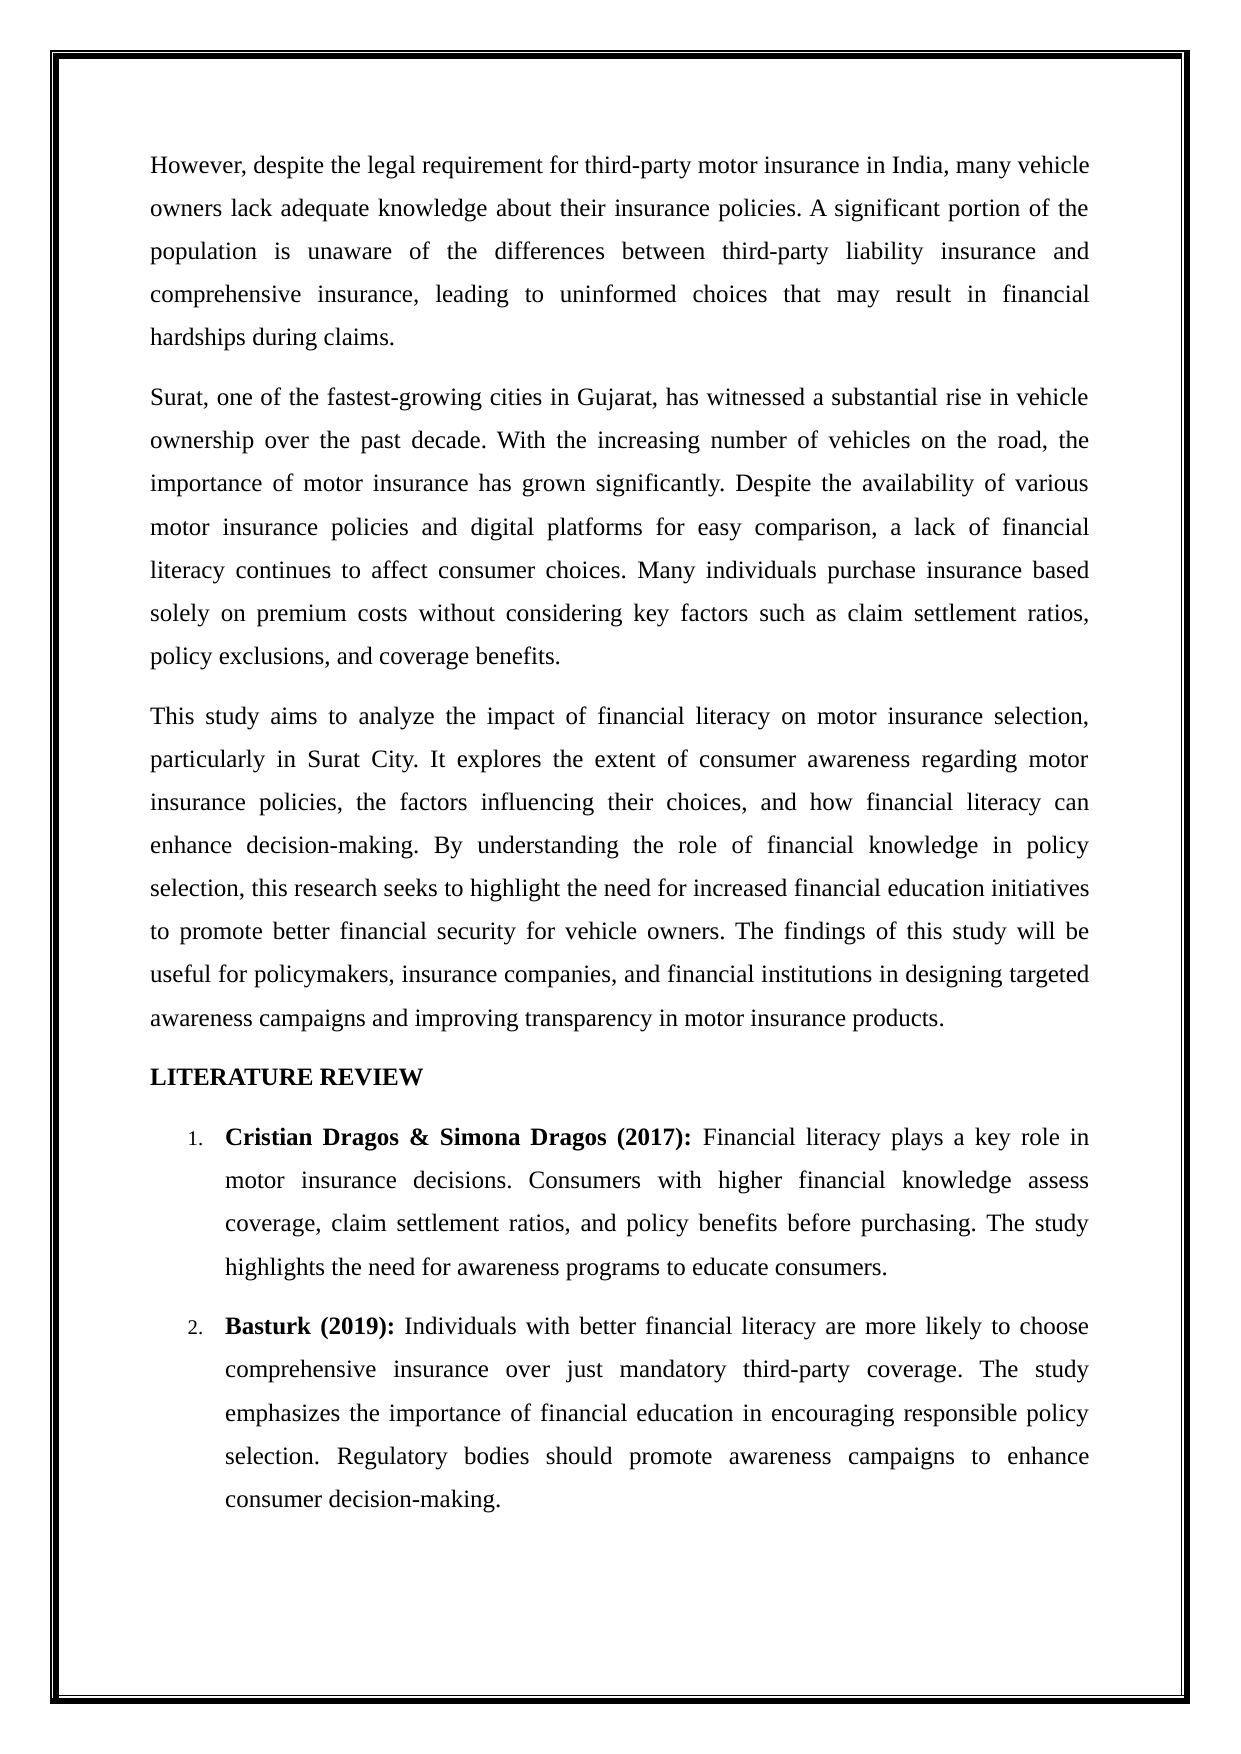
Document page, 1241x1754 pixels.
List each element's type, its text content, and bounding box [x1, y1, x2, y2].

text LITERATURE REVIEW [150, 1062, 1090, 1091]
text Surat, one of the fastest-growing cities in Gujarat, has witnessed a substantial rise in vehicle ownership over the past decade. With the increasing number of vehicles on the road, the importance of motor insurance has grown significantly. Despite the availability of various motor insurance policies and digital platforms for easy comparison, a lack of financial literacy continues to affect consumer choices. Many individuals purchase insurance based solely on premium costs without considering key factors such as claim settlement ratios, policy exclusions, and coverage benefits. [150, 382, 1090, 670]
text This study aims to analyze the impact of financial literacy on motor insurance selection, particularly in Surat City. It explores the extent of consumer awareness regarding motor insurance policies, the factors influencing their choices, and how financial literacy can enhance decision-making. By understanding the role of financial knowledge in policy selection, this research seeks to highlight the need for increased financial education initiatives to promote better financial security for vehicle owners. The findings of this study will be useful for policymakers, insurance companies, and financial institutions in designing targeted awareness campaigns and improving transparency in motor insurance products. [150, 701, 1090, 1031]
list Basturk (2019): Individuals with better financial literacy are more likely to choose comprehensive insurance over just mandatory third-party coverage. The study emphasizes the importance of financial education in encouraging responsible policy selection. Regulatory bodies should promote awareness campaigns to enhance consumer decision-making. [187, 1311, 1090, 1513]
list Cristian Dragos & Simona Dragos (2017): Financial literacy plays a key role in motor insurance decisions. Consumers with higher financial knowledge assess coverage, claim settlement ratios, and policy benefits before purchasing. The study highlights the need for awareness programs to educate consumers. [187, 1122, 1090, 1280]
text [150, 150, 1090, 351]
